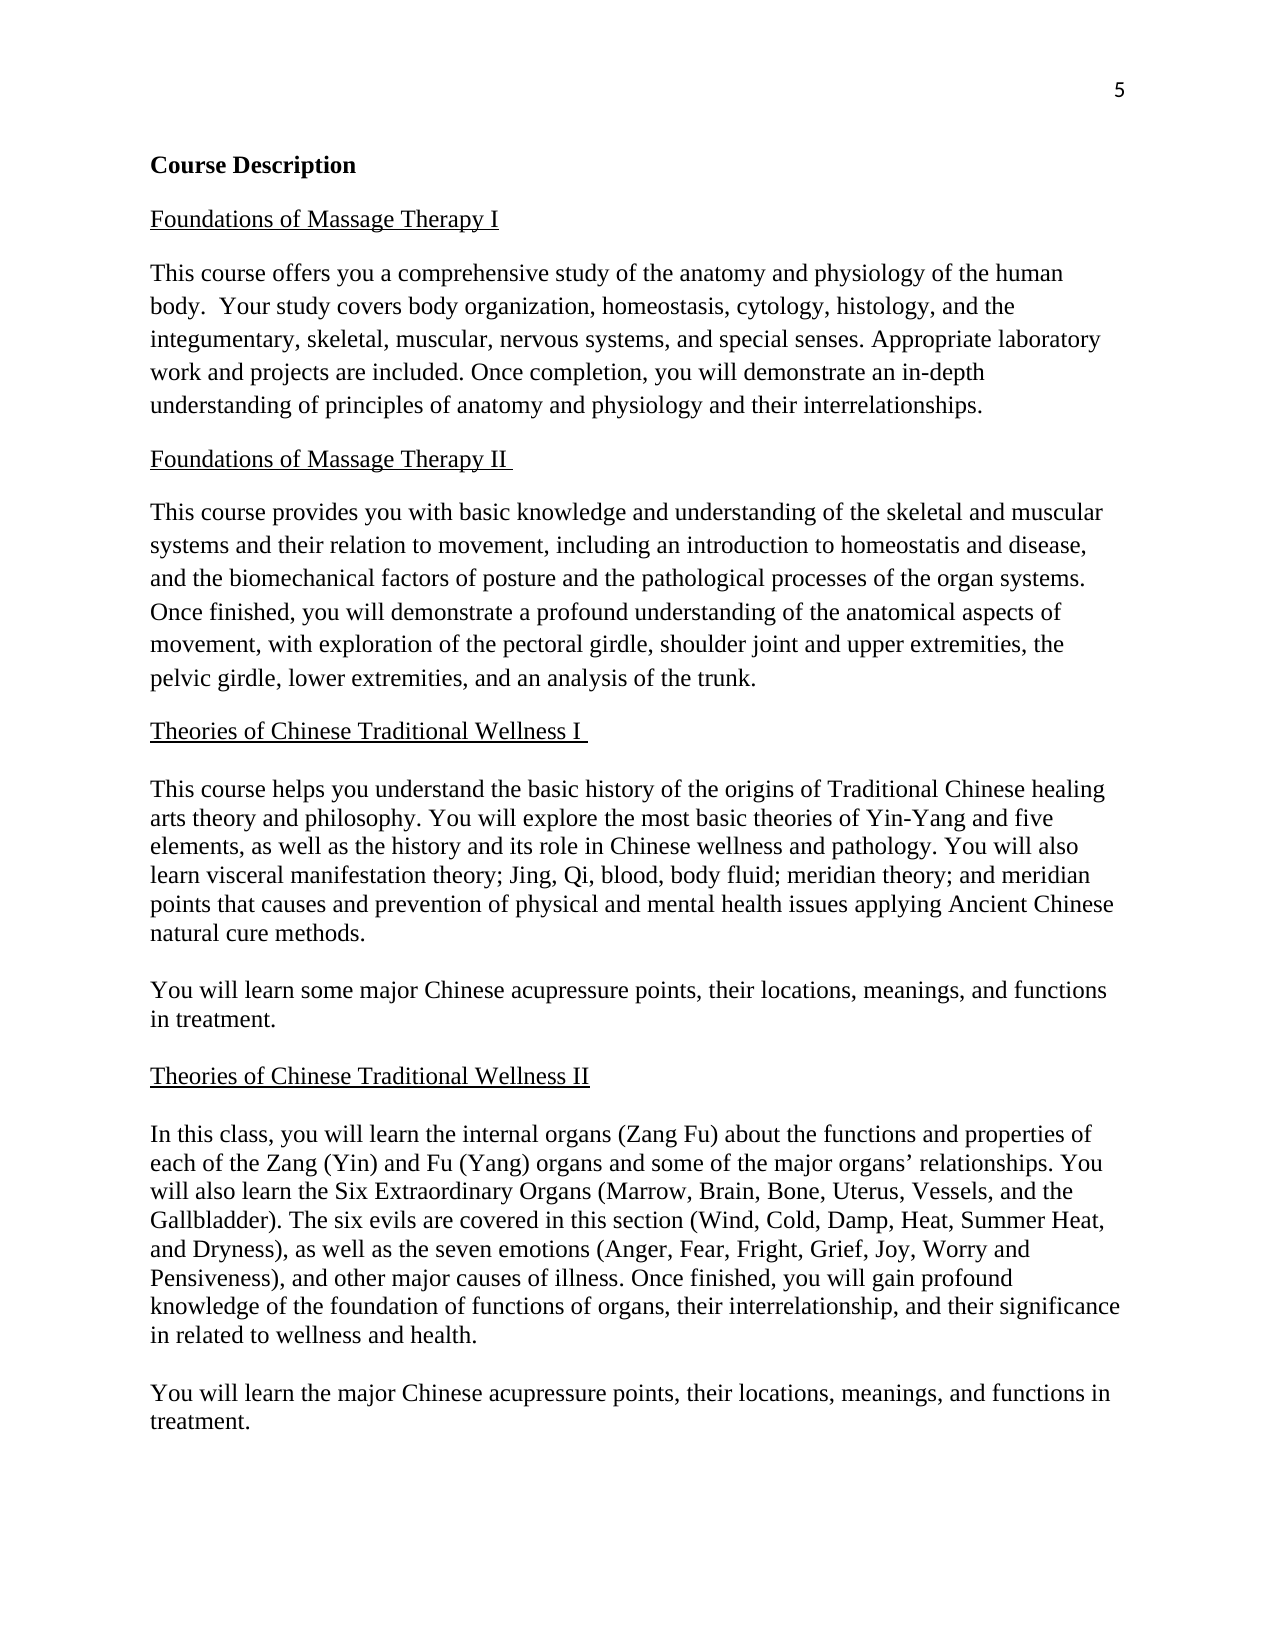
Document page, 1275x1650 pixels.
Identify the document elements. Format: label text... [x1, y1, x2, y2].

text You will learn some major Chinese acupressure points, their locations, meanings, and functions in treatment. [150, 975, 1125, 1033]
text Foundations of Massage Therapy II [150, 444, 1125, 472]
text Course Description [150, 150, 1125, 179]
text This course provides you with basic knowledge and understanding of the skeletal and muscular systems and their relation to movement, including an introduction to homeostatis and disease, and the biomechanical factors of posture and the pathological processes of the organ systems. Once finished, you will demonstrate a profound understanding of the anatomical aspects of movement, with exploration of the pectoral girdle, shoulder joint and upper extremities, the pelvic girdle, lower extremities, and an analysis of the trunk. [150, 497, 1125, 691]
text Theories of Chinese Traditional Wellness II [150, 1061, 1125, 1090]
text This course helps you understand the basic history of the origins of Traditional Chinese healing arts theory and philosophy. You will explore the most basic theories of Yin-Yang and five elements, as well as the history and its role in Chinese wellness and pathology. You will also learn visceral manifestation theory; Jing, Qi, blood, body fluid; meridian theory; and meridian points that causes and prevention of physical and mental health issues applying Ancient Chinese natural cure methods. [150, 774, 1125, 946]
text You will learn the major Chinese acupressure points, their locations, meanings, and functions in treatment. [150, 1378, 1125, 1435]
text Theories of Chinese Traditional Wellness I [150, 716, 1125, 745]
text Foundations of Massage Therapy I [150, 204, 1125, 233]
text In this class, you will learn the internal organs (Zang Fu) about the functions and properties of each of the Zang (Yin) and Fu (Yang) organs and some of the major organs’ relationships. You will also learn the Six Extraordinary Organs (Marrow, Brain, Bone, Uterus, Vessels, and the Gallbladder). The six evils are covered in this section (Wind, Cold, Damp, Heat, Summer Heat, and Dryness), as well as the seven emotions (Anger, Fear, Fright, Grief, Joy, Worry and Pensiveness), and other major causes of illness. Once finished, you will gain profound knowledge of the foundation of functions of organs, their interrelationship, and their significance in related to wellness and health. [150, 1119, 1125, 1349]
text This course offers you a comprehensive study of the anatomy and physiology of the human body. Your study covers body organization, homeostasis, cytology, histology, and the integumentary, skeletal, muscular, nervous systems, and special senses. Appropriate laboratory work and projects are included. Once completion, you will demonstrate an in-depth understanding of principles of anatomy and physiology and their interrelationships. [150, 258, 1125, 418]
